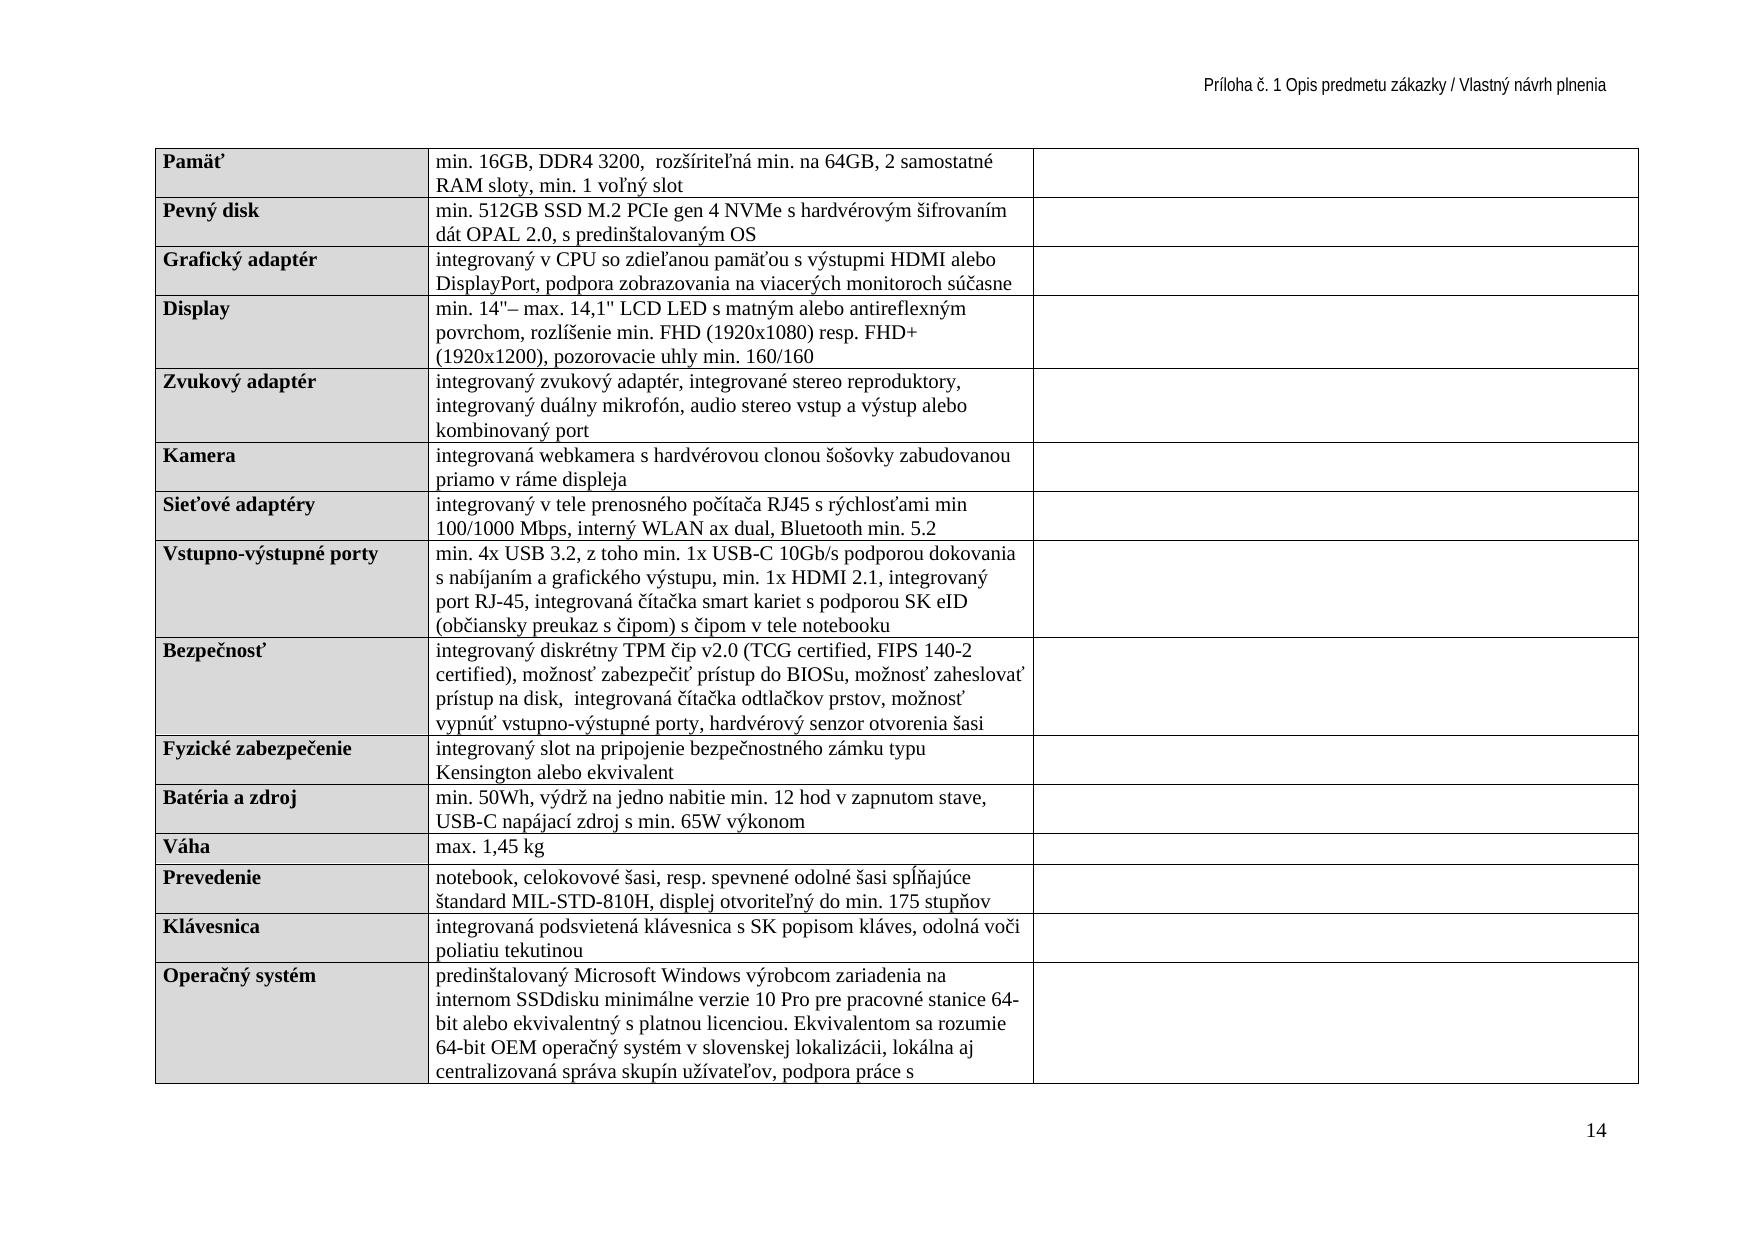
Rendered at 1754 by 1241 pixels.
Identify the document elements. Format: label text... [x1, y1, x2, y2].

table_cell Display [156, 296, 428, 368]
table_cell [429, 963, 1033, 1083]
table_cell [1034, 296, 1638, 368]
table_cell notebook, celokovové šasi, resp. spevnené odolné šasi spĺňajúce štandard MIL-STD-810H, displej otvoriteľný do min. 175 stupňov [429, 865, 1033, 913]
table_cell Váha [156, 834, 428, 863]
table_cell [1034, 736, 1638, 784]
table_cell integrovaná webkamera s hardvérovou clonou šošovky zabudovanou priamo v ráme displeja [429, 443, 1033, 491]
table_cell min. 50Wh, výdrž na jedno nabitie min. 12 hod v zapnutom stave, USB-C napájací zdroj s min. 65W výkonom [429, 785, 1033, 833]
table_cell Vstupno-výstupné porty [156, 541, 428, 637]
table_cell [1034, 963, 1638, 1083]
table_cell integrovaný v tele prenosného počítača RJ45 s rýchlosťami min 100/1000 Mbps, interný WLAN ax dual, Bluetooth min. 5.2 [429, 492, 1033, 540]
table_cell integrovaný v CPU so zdieľanou pamäťou s výstupmi HDMI alebo DisplayPort, podpora zobrazovania na viacerých monitoroch súčasne [429, 247, 1033, 295]
table_cell min. 512GB SSD M.2 PCIe gen 4 NVMe s hardvérovým šifrovaním dát OPAL 2.0, s predinštalovaným OS [429, 198, 1033, 246]
table_cell Operačný systém [156, 963, 428, 1083]
table_cell Zvukový adaptér [156, 369, 428, 442]
table_cell Pamäť [156, 149, 428, 197]
table_cell [1034, 834, 1638, 863]
table_cell Fyzické zabezpečenie [156, 736, 428, 784]
table_cell min. 14"– max. 14,1" LCD LED s matným alebo antireflexným povrchom, rozlíšenie min. FHD (1920x1080) resp. FHD+ (1920x1200), pozorovacie uhly min. 160/160 [429, 296, 1033, 368]
table_cell integrovaná podsvietená klávesnica s SK popisom kláves, odolná voči poliatiu tekutinou [429, 914, 1033, 962]
table_cell min. 16GB, DDR4 3200, rozšíriteľná min. na 64GB, 2 samostatné RAM sloty, min. 1 voľný slot [429, 149, 1033, 197]
table_cell Batéria a zdroj [156, 785, 428, 833]
table_cell Pevný disk [156, 198, 428, 246]
table_cell [1034, 149, 1638, 197]
table_cell min. 4x USB 3.2, z toho min. 1x USB-C 10Gb/s podporou dokovania s nabíjaním a grafického výstupu, min. 1x HDMI 2.1, integrovaný port RJ-45, integrovaná čítačka smart kariet s podporou SK eID (občiansky preukaz s čipom) s čipom v tele notebooku [429, 541, 1033, 637]
table_cell [1034, 638, 1638, 734]
table_cell Klávesnica [156, 914, 428, 962]
table_cell [1034, 247, 1638, 295]
table_cell [1034, 492, 1638, 540]
table_cell integrovaný slot na pripojenie bezpečnostného zámku typu Kensington alebo ekvivalent [429, 736, 1033, 784]
table_cell [1034, 443, 1638, 491]
table_cell Kamera [156, 443, 428, 491]
table_cell Grafický adaptér [156, 247, 428, 295]
table_cell max. 1,45 kg [429, 834, 1033, 863]
table_cell integrovaný zvukový adaptér, integrované stereo reproduktory, integrovaný duálny mikrofón, audio stereo vstup a výstup alebo kombinovaný port [429, 369, 1033, 442]
table_cell [1034, 198, 1638, 246]
table_cell [1034, 914, 1638, 962]
table_cell Sieťové adaptéry [156, 492, 428, 540]
table_cell [1034, 369, 1638, 442]
table_cell integrovaný diskrétny TPM čip v2.0 (TCG certified, FIPS 140-2 certified), možnosť zabezpečiť prístup do BIOSu, možnosť zaheslovať prístup na disk, integrovaná čítačka odtlačkov prstov, možnosť vypnúť vstupno-výstupné porty, hardvérový senzor otvorenia šasi [429, 638, 1033, 734]
table_cell Prevedenie [156, 865, 428, 913]
table_cell [1034, 785, 1638, 833]
table_cell [1034, 541, 1638, 637]
table_cell [1034, 865, 1638, 913]
table_cell Bezpečnosť [156, 638, 428, 734]
